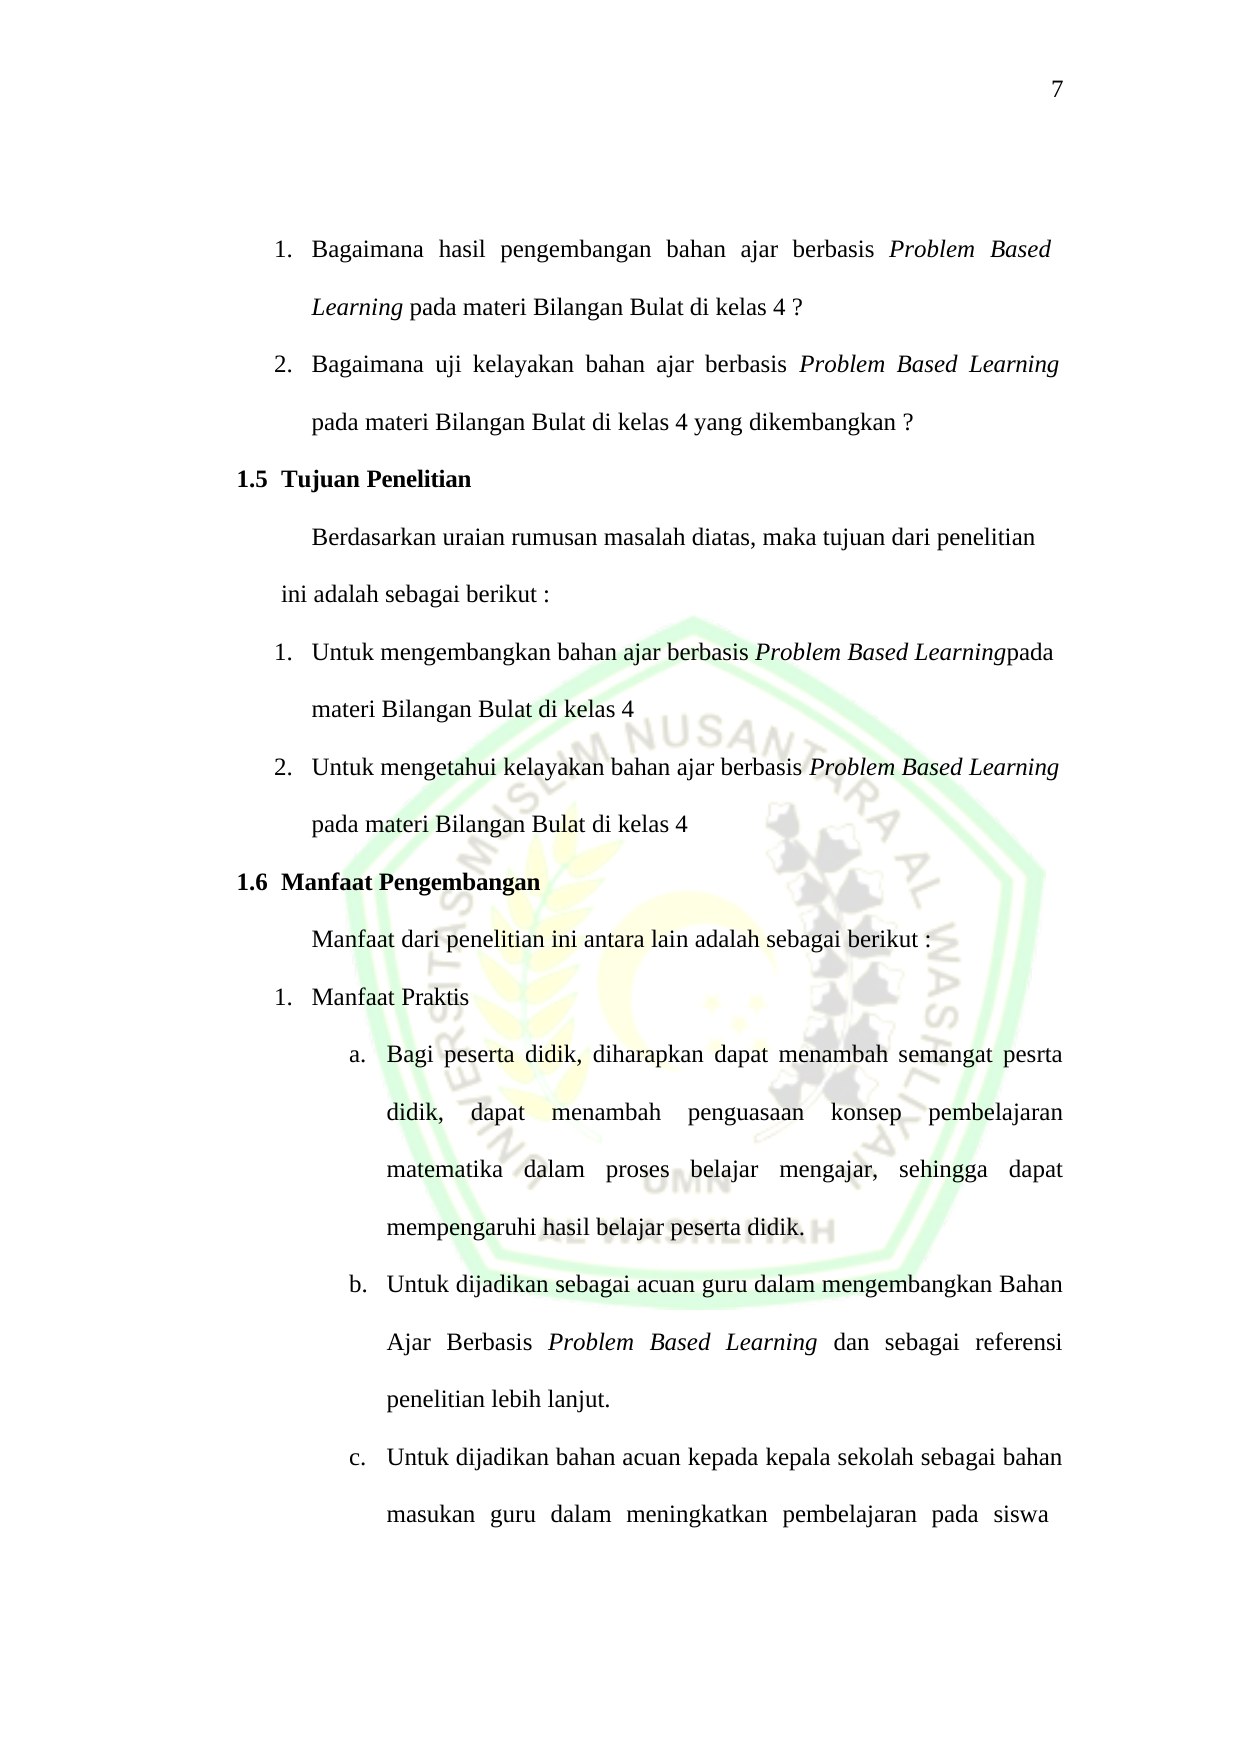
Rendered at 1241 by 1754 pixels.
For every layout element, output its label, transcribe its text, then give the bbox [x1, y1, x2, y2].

list Bagi peserta didik, diharapkan dapat menambah semangat pesrta didik, dapat menambah penguasaan konsep pembelajaran matematika dalam proses belajar mengajar, sehingga dapat mempengaruhi hasil belajar peserta didik. [349, 1039, 1063, 1241]
list Manfaat Praktis [274, 982, 1211, 1011]
text Manfaat dari penelitian ini antara lain adalah sebagai berikut : [311, 924, 1211, 953]
text pada materi Bilangan Bulat di kelas 4 [311, 809, 1211, 838]
list Bagaimana uji kelayakan bahan ajar berbasis Problem Based Learning [274, 349, 1211, 378]
text pada materi Bilangan Bulat di kelas 4 yang dikembangkan ? [311, 407, 1211, 436]
subtitle Manfaat Pengembangan [236, 867, 1211, 896]
list Bagaimana hasil pengembangan bahan ajar berbasis Problem Based Learning pada materi Bilangan Bulat di kelas 4 ? [274, 234, 1063, 321]
subtitle Tujuan Penelitian [236, 464, 1211, 493]
list Untuk dijadikan bahan acuan kepada kepala sekolah sebagai bahan masukan guru dalam meningkatkan pembelajaran pada siswa [349, 1442, 1063, 1528]
list Untuk mengembangkan bahan ajar berbasis Problem Based Learningpada materi Bilangan Bulat di kelas 4 [274, 637, 1063, 723]
text Berdasarkan uraian rumusan masalah diatas, maka tujuan dari penelitian ini adalah sebagai berikut : [281, 522, 1049, 608]
list Untuk mengetahui kelayakan bahan ajar berbasis Problem Based Learning [274, 752, 1211, 781]
list Untuk dijadikan sebagai acuan guru dalam mengembangkan Bahan Ajar Berbasis Problem Based Learning dan sebagai referensi penelitian lebih lanjut. [349, 1269, 1063, 1413]
